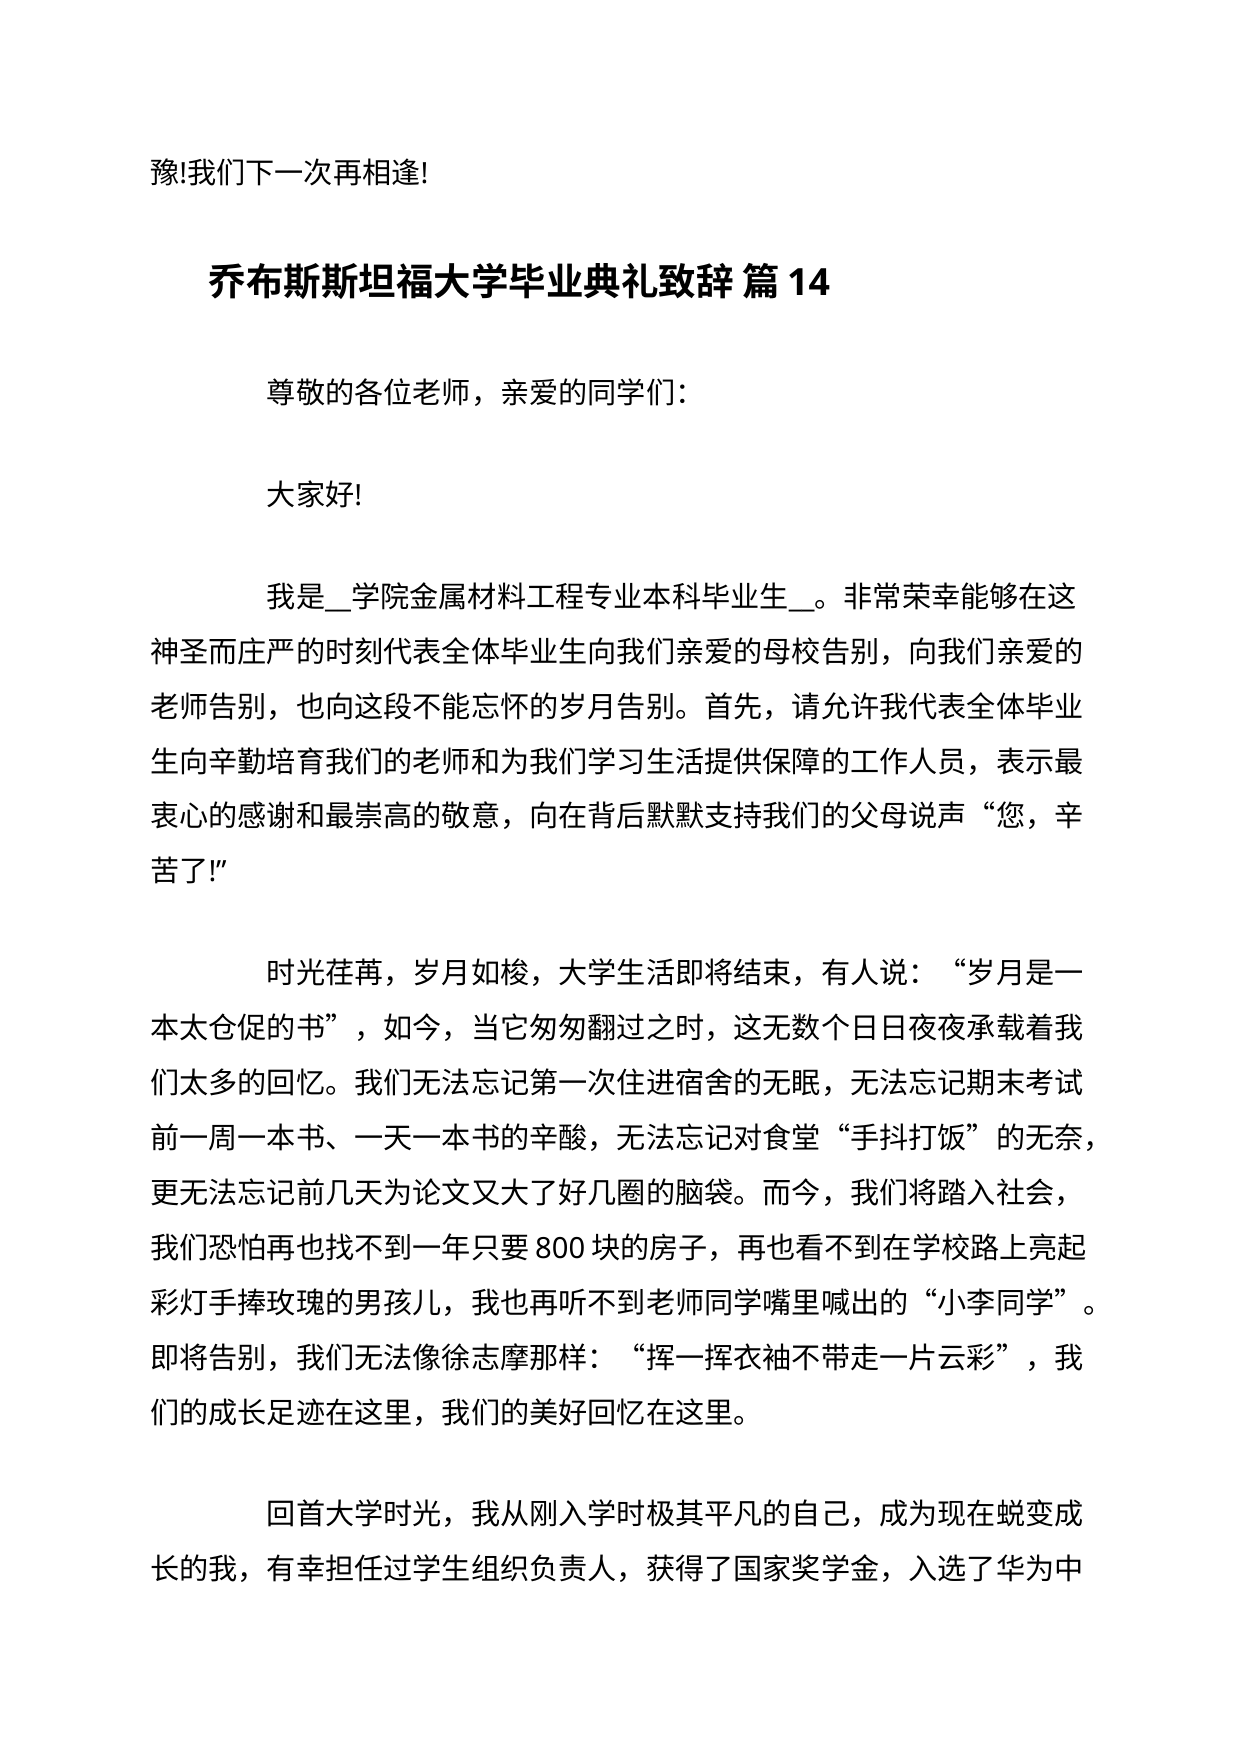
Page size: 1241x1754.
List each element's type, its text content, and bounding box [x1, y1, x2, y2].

text 时光荏苒，岁月如梭，大学生活即将结束，有人说：“岁月是一本太仓促的书”，如今，当它匆匆翻过之时，这无数个日日夜夜承载着我们太多的回忆。我们无法忘记第一次住进宿舍的无眠，无法忘记期末考试前一周一本书、一天一本书的辛酸，无法忘记对食堂“手抖打饭”的无奈，更无法忘记前几天为论文又大了好几圈的脑袋。而今，我们将踏入社会，我们恐怕再也找不到一年只要800块的房子，再也看不到在学校路上亮起彩灯手捧玫瑰的男孩儿，我也再听不到老师同学嘴里喊出的“小李同学”。即将告别，我们无法像徐志摩那样：“挥一挥衣袖不带走一片云彩”，我们的成长足迹在这里，我们的美好回忆在这里。 [150, 950, 1090, 1431]
text 大家好! [150, 471, 1090, 514]
text 我是__学院金属材料工程专业本科毕业生__。非常荣幸能够在这神圣而庄严的时刻代表全体毕业生向我们亲爱的母校告别，向我们亲爱的老师告别，也向这段不能忘怀的岁月告别。首先，请允许我代表全体毕业生向辛勤培育我们的老师和为我们学习生活提供保障的工作人员，表示最衷心的感谢和最崇高的敬意，向在背后默默支持我们的父母说声“您，辛苦了!” [150, 573, 1090, 890]
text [150, 1491, 1090, 1588]
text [150, 150, 1090, 192]
text 乔布斯斯坦福大学毕业典礼致辞 篇14 [150, 252, 1090, 306]
text 尊敬的各位老师，亲爱的同学们： [150, 369, 1090, 412]
